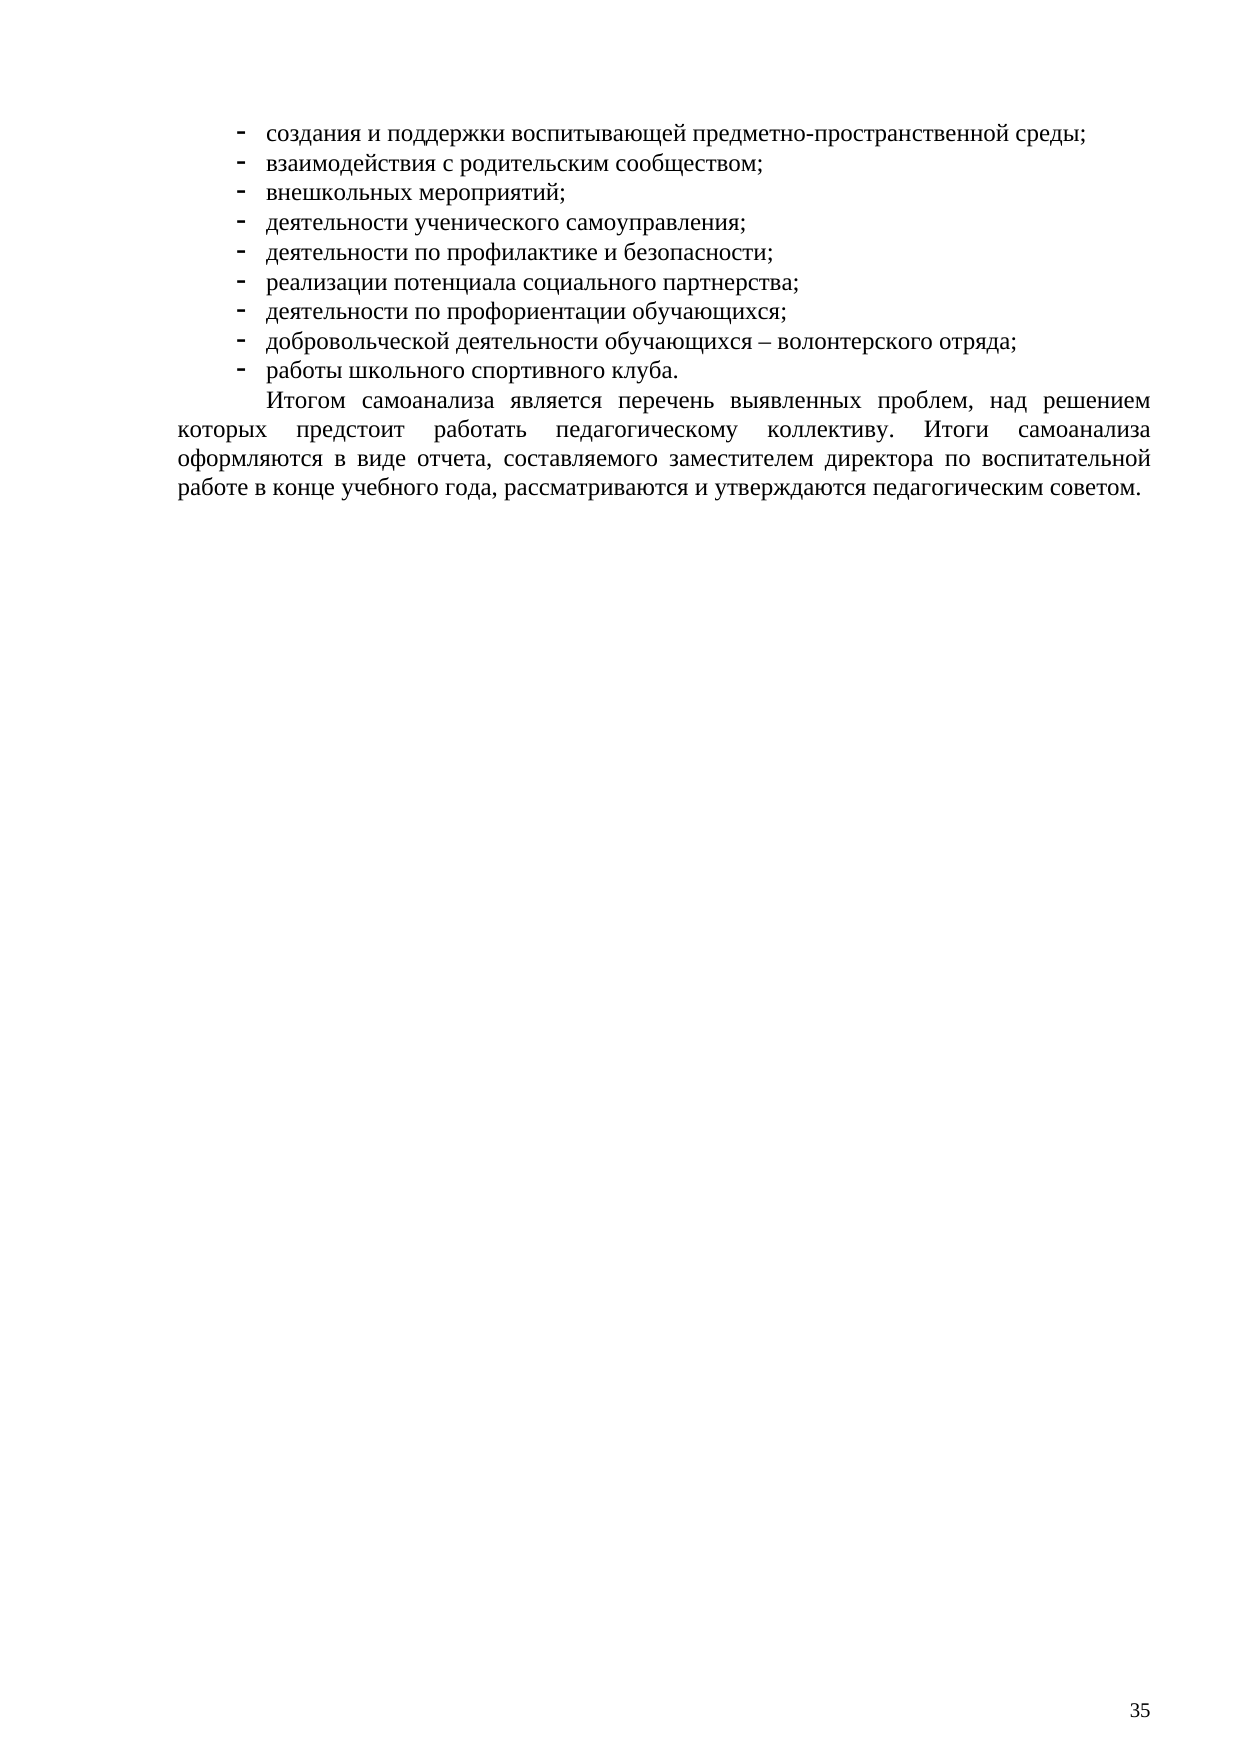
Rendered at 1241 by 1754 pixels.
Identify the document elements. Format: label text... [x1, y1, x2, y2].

list взаимодействия с родительским сообществом; [177, 148, 1152, 177]
list деятельности по профилактике и безопасности; [177, 237, 1152, 267]
list работы школьного спортивного клуба. [177, 356, 1152, 385]
list деятельности ученического самоуправления; [177, 207, 1152, 237]
text Итогом самоанализа является перечень выявленных проблем, над решением которых предстоит работать педагогическому коллективу. Итоги самоанализа оформляются в виде отчета, составляемого заместителем директора по воспитательной работе в конце учебного года, рассматриваются и утверждаются педагогическим советом. [177, 385, 1152, 500]
list внешкольных мероприятий; [177, 177, 1152, 207]
list деятельности по профориентации обучающихся; [177, 296, 1152, 326]
list добровольческой деятельности обучающихся – волонтерского отряда; [177, 326, 1152, 356]
list реализации потенциала социального партнерства; [177, 267, 1152, 296]
list создания и поддержки воспитывающей предметно-пространственной среды; [177, 118, 1152, 148]
